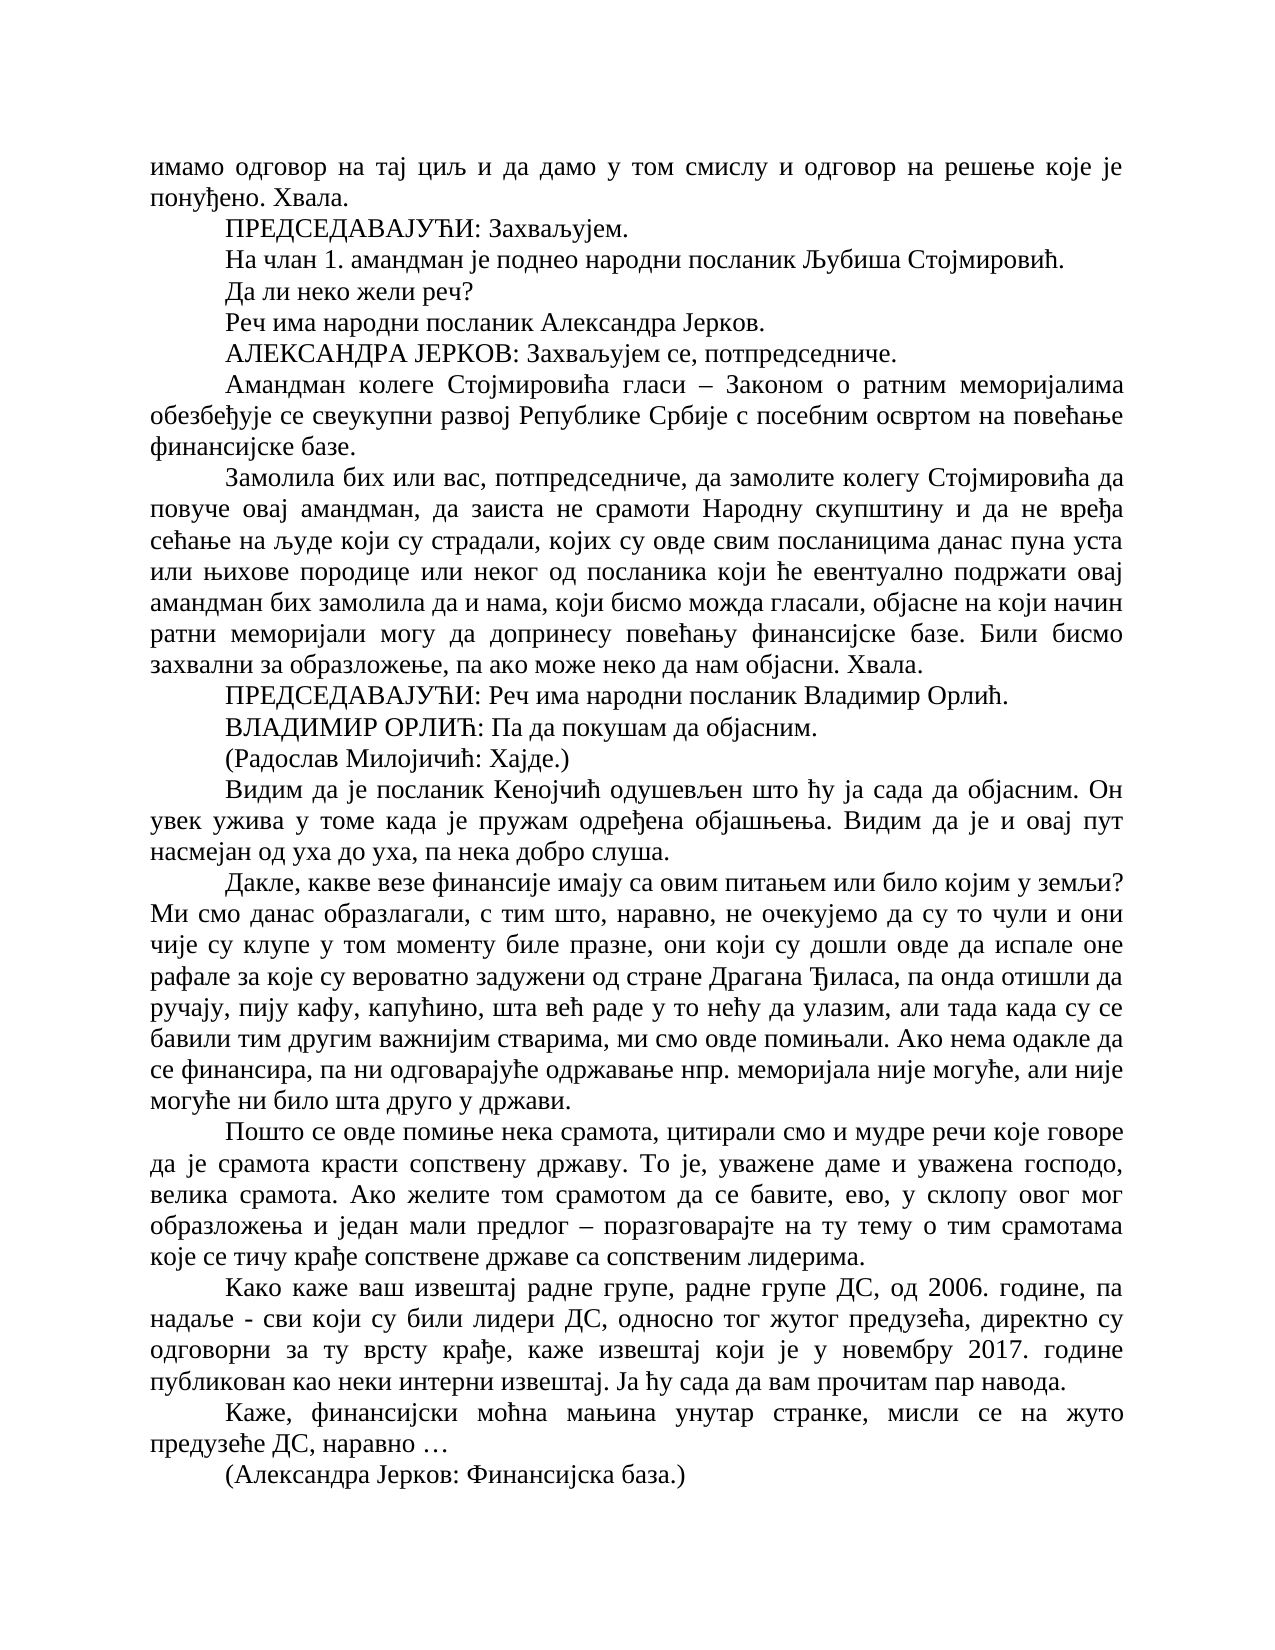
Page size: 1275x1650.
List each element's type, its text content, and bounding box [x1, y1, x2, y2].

text Амандман колеге Стојмировића гласи – Законом о ратним меморијалима обезбеђује се свеукупни развој Републике Србије с посебним освртом на повећање финансијске базе. [150, 368, 1125, 461]
text ПРЕДСЕДАВАЈУЋИ: Реч има народни посланик Владимир Орлић. [150, 679, 1125, 711]
text Дакле, какве везе финансије имају са овим питањем или било којим у земљи? Ми смо данас образлагали, с тим што, наравно, не очекујемо да су то чули и они чије су клупе у том моменту биле празне, они који су дошли овде да испале оне рафале за које су вероватно задужени од стране Драгана Ђиласа, па онда отишли да ручају, пију кафу, капућино, шта већ раде у то нећу да улазим, али тада када су се бавили тим другим важнијим стварима, ми смо овде помињали. Ако нема одакле да се финансира, па ни одговарајуће одржавање нпр. меморијала није могуће, али није могуће ни било шта друго у држави. [150, 866, 1125, 1116]
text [150, 150, 1125, 212]
text Реч има народни посланик Александра Јерков. [150, 306, 1125, 337]
text АЛЕКСАНДРА ЈЕРКОВ: Захваљујем се, потпредседниче. [150, 337, 1125, 368]
text ПРЕДСЕДАВАЈУЋИ: Захваљујем. [150, 212, 1125, 243]
text (Радослав Милојичић: Хајде.) [150, 742, 1125, 773]
text ВЛАДИМИР ОРЛИЋ: Па да покушам да објасним. [150, 711, 1125, 742]
text Видим да је посланик Кенојчић одушевљен што ћу ја сада да објасним. Он увек ужива у томе када је пружам одређена објашњења. Видим да је и овај пут насмејан од уха до уха, па нека добро слуша. [150, 773, 1125, 866]
text Замолила бих или вас, потпредседниче, да замолите колегу Стојмировића да повуче овај амандман, да заиста не срамоти Народну скупштину и да не вређа сећање на људе који су страдали, којих су овде свим посланицима данас пуна уста или њихове породице или неког од посланика који ће евентуално подржати овај амандман бих замолила да и нама, који бисмо можда гласали, објасне на који начин ратни меморијали могу да допринесу повећању финансијске базе. Били бисмо захвални за образложење, па ако може неко да нам објасни. Хвала. [150, 461, 1125, 679]
text (Александра Јерков: Финансијска база.) [150, 1458, 1125, 1489]
text Каже, финансијски моћна мањина унутар странке, мисли се на жуто предузеће ДС, наравно … [150, 1396, 1125, 1458]
text Да ли неко жели реч? [150, 274, 1125, 306]
text На члан 1. амандман је поднео народни посланик Љубиша Стојмировић. [150, 243, 1125, 274]
text Пошто се овде помиње нека срамота, цитирали смо и мудре речи које говоре да је срамота красти сопствену државу. То је, уважене даме и уважена господо, велика срамота. Ако желите том срамотом да се бавите, ево, у склопу овог мог образложења и један мали предлог – поразговарајте на ту тему о тим срамотама које се тичу крађе сопствене државе са сопственим лидерима. [150, 1116, 1125, 1271]
text Како каже ваш извештај радне групе, радне групе ДС, од 2006. године, па надаље - сви који су били лидери ДС, односно тог жутог предузећа, директно су одговорни за ту врсту крађе, каже извештај који је у новембру 2017. године публикован као неки интерни извештај. Ја ћу сада да вам прочитам пар навода. [150, 1271, 1125, 1396]
